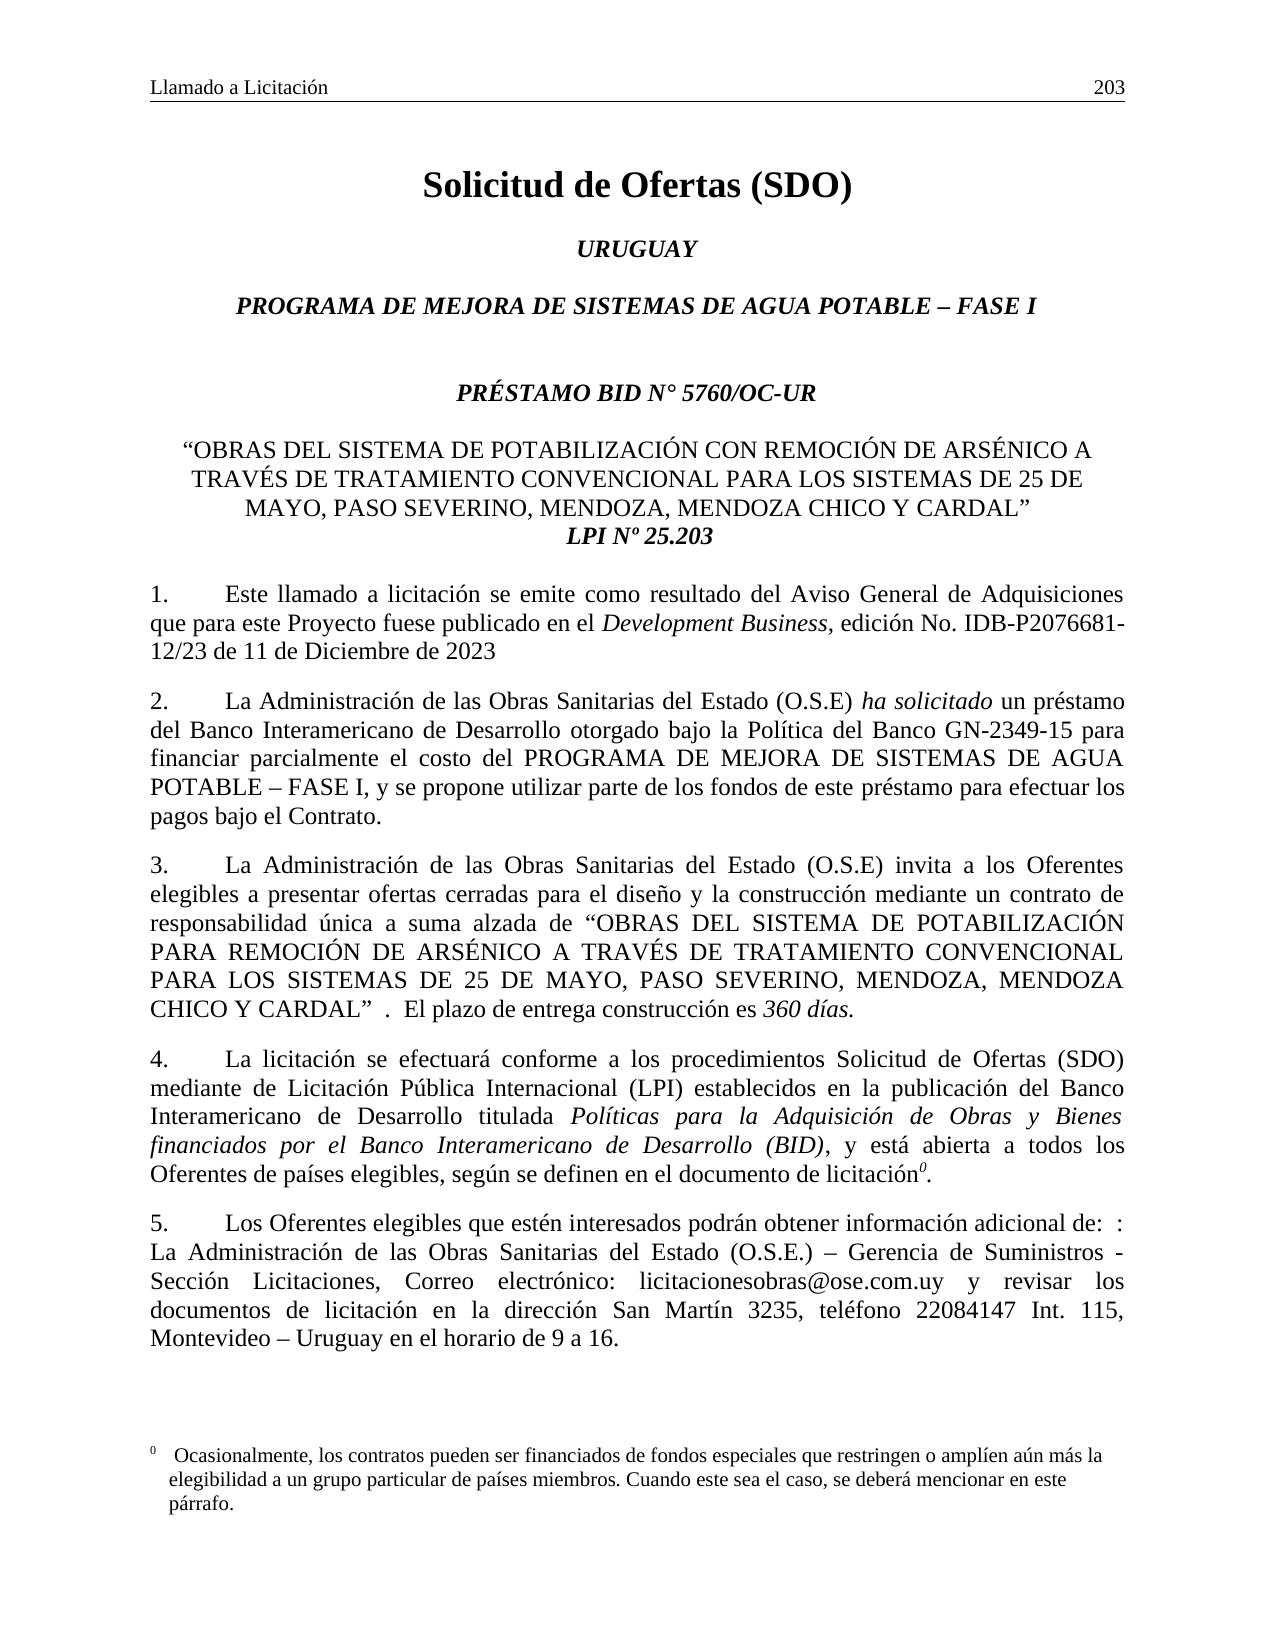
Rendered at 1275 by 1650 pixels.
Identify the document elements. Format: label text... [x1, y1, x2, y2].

text PRÉSTAMO BID N° 5760/OC-UR [150, 378, 1125, 406]
text 2. La Administración de las Obras Sanitarias del Estado (O.S.E) ha solicitado un préstamo del Banco Interamericano de Desarrollo otorgado bajo la Política del Banco GN-2349-15 para financiar parcialmente el costo del PROGRAMA DE MEJORA DE SISTEMAS DE AGUA POTABLE – FASE I, y se propone utilizar parte de los fondos de este préstamo para efectuar los pagos bajo el Contrato. [150, 686, 1125, 830]
text 5. Los Oferentes elegibles que estén interesados podrán obtener información adicional de: : La Administración de las Obras Sanitarias del Estado (O.S.E.) – Gerencia de Suministros - Sección Licitaciones, Correo electrónico: licitacionesobras@ose.com.uy y revisar los documentos de licitación en la dirección San Martín 3235, teléfono 22084147 Int. 115, Montevideo – Uruguay en el horario de 9 a 16. [150, 1208, 1125, 1352]
text URUGUAY [150, 234, 1125, 263]
text Solicitud de Ofertas (SDO) [150, 162, 1125, 205]
text 4. La licitación se efectuará conforme a los procedimientos Solicitud de Ofertas (SDO) mediante de Licitación Pública Internacional (LPI) establecidos en la publicación del Banco Interamericano de Desarrollo titulada Políticas para la Adquisición de Obras y Bienes financiados por el Banco Interamericano de Desarrollo (BID), y está abierta a todos los Oferentes de países elegibles, según se definen en el documento de licitación. [150, 1044, 1125, 1188]
text 3. La Administración de las Obras Sanitarias del Estado (O.S.E) invita a los Oferentes elegibles a presentar ofertas cerradas para el diseño y la construcción mediante un contrato de responsabilidad única a suma alzada de “OBRAS DEL SISTEMA DE POTABILIZACIÓN PARA REMOCIÓN DE ARSÉNICO A TRAVÉS DE TRATAMIENTO CONVENCIONAL PARA LOS SISTEMAS DE 25 DE MAYO, PASO SEVERINO, MENDOZA, MENDOZA CHICO Y CARDAL” . El plazo de entrega construcción es 360 días. [150, 851, 1125, 1023]
text “OBRAS DEL SISTEMA DE POTABILIZACIÓN CON REMOCIÓN DE ARSÉNICO A TRAVÉS DE TRATAMIENTO CONVENCIONAL PARA LOS SISTEMAS DE 25 DE MAYO, PASO SEVERINO, MENDOZA, MENDOZA CHICO Y CARDAL” [150, 435, 1125, 521]
text 1. Este llamado a licitación se emite como resultado del Aviso General de Adquisiciones que para este Proyecto fuese publicado en el Development Business, edición No. IDB-P2076681-12/23 de 11 de Diciembre de 2023 [150, 579, 1125, 665]
text PROGRAMA DE MEJORA DE SISTEMAS DE AGUA POTABLE – FASE I [150, 291, 1125, 320]
text LPI Nº 25.203 [150, 521, 1125, 550]
